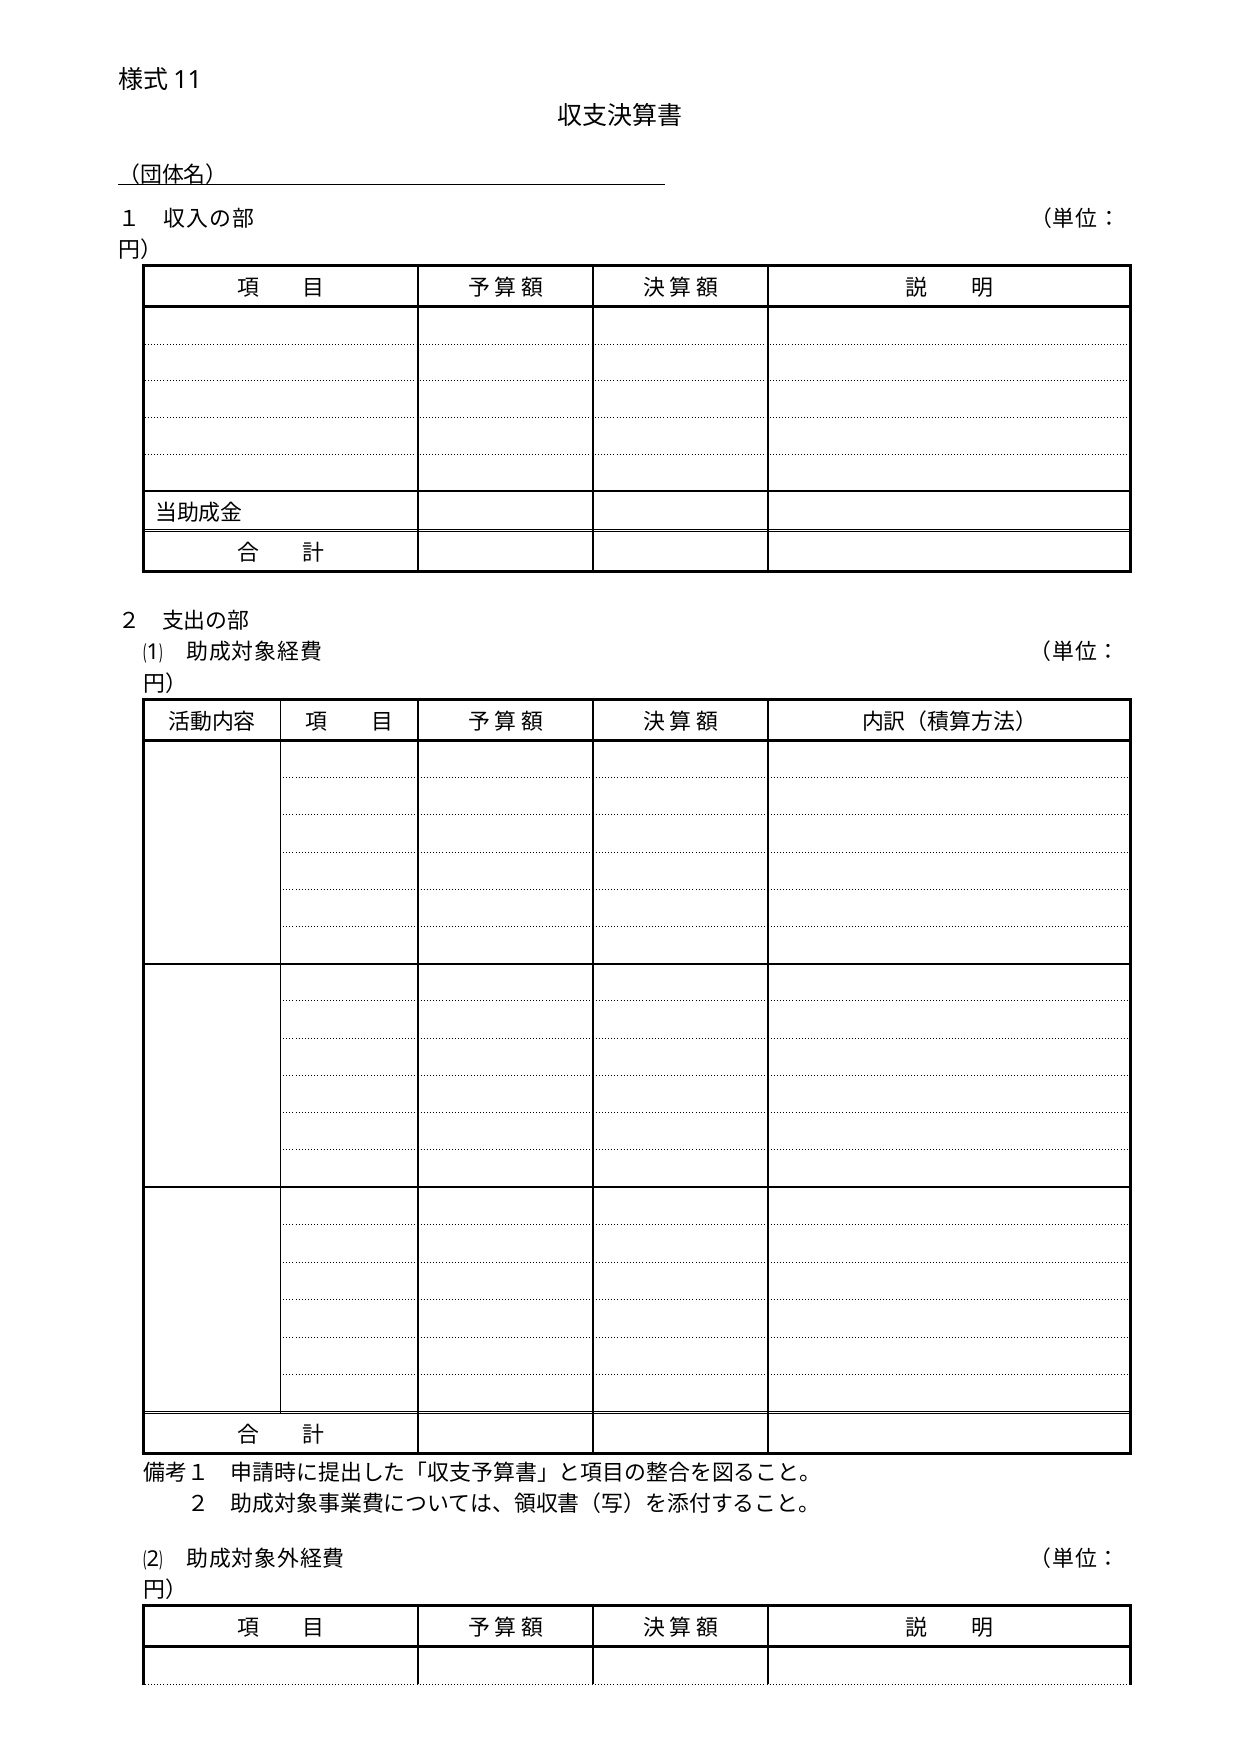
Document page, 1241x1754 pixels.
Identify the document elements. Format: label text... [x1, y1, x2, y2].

table_cell [594, 308, 767, 343]
table_cell [419, 1038, 592, 1075]
table_cell [281, 926, 417, 963]
table_cell [594, 380, 767, 417]
table_header 項 目 [145, 267, 417, 305]
table_cell [769, 1188, 1129, 1223]
table_header 項 目 [145, 1607, 417, 1645]
table_cell [769, 1000, 1129, 1037]
table_cell [594, 1112, 767, 1149]
table_cell [419, 1000, 592, 1037]
table_cell [419, 1374, 592, 1411]
table_cell [594, 889, 767, 926]
table_cell [769, 532, 1129, 570]
table_cell [419, 1075, 592, 1112]
table_header 予 算 額 [419, 701, 592, 738]
table_cell [419, 889, 592, 926]
table_header 項 目 [281, 701, 417, 738]
text ２ 支出の部 [118, 603, 1122, 634]
table_cell [769, 1075, 1129, 1112]
table_cell [769, 1038, 1129, 1075]
table_header 内訳（積算方法） [769, 701, 1129, 738]
table_cell [419, 532, 592, 570]
table_cell [281, 1262, 417, 1299]
table_cell 合 計 [145, 1414, 417, 1452]
table_cell [769, 1337, 1129, 1374]
table_cell [769, 1414, 1129, 1452]
table_cell [594, 344, 767, 380]
text 備考１ 申請時に提出した「収支予算書」と項目の整合を図ること。 [143, 1455, 1122, 1486]
table_cell [769, 742, 1129, 777]
table_cell [145, 344, 417, 380]
table_cell [419, 1337, 592, 1374]
table_cell [594, 417, 767, 453]
table_header 予 算 額 [419, 1607, 592, 1645]
table_cell [281, 777, 417, 814]
table_cell [594, 454, 767, 490]
table_cell [594, 492, 767, 529]
table_cell [769, 965, 1129, 1000]
table_cell [594, 1262, 767, 1299]
table_cell [769, 1149, 1129, 1186]
text (2) 助成対象外経費 （単位：円） [143, 1541, 1122, 1604]
table_cell [419, 1299, 592, 1337]
table_cell [281, 1112, 417, 1149]
table_header 決 算 額 [594, 701, 767, 738]
table_cell [769, 308, 1129, 343]
table_cell [419, 814, 592, 852]
table_cell [419, 1224, 592, 1262]
table_cell 合 計 [145, 532, 417, 570]
table_cell [594, 814, 767, 852]
table_cell [281, 742, 417, 777]
table_cell [281, 965, 417, 1000]
table_cell [281, 1038, 417, 1075]
table_cell [594, 777, 767, 814]
table_cell [769, 380, 1129, 417]
table_cell [769, 1299, 1129, 1337]
table_header 決 算 額 [594, 1607, 767, 1645]
table_cell [145, 380, 417, 417]
table_cell [419, 308, 592, 343]
table_cell [145, 417, 417, 453]
table_cell [281, 889, 417, 926]
table_cell [769, 1262, 1129, 1299]
table_cell [419, 926, 592, 963]
table_cell [145, 1648, 417, 1683]
text １ 収入の部 （単位：円） [118, 201, 1122, 264]
table_cell [769, 1648, 1129, 1683]
table_cell [419, 1262, 592, 1299]
table_cell [281, 1224, 417, 1262]
table_cell [769, 1374, 1129, 1411]
table_cell [419, 742, 592, 777]
text （団体名） [118, 157, 1122, 188]
table_cell [419, 1149, 592, 1186]
table_cell [594, 965, 767, 1000]
table_cell [145, 1188, 280, 1411]
table_cell [281, 1337, 417, 1374]
table_cell [419, 852, 592, 889]
table_cell [419, 1414, 592, 1452]
table_cell [594, 926, 767, 963]
table_cell [419, 1648, 592, 1683]
table_cell [769, 492, 1129, 529]
table_cell [419, 344, 592, 380]
table_cell [769, 1112, 1129, 1149]
table_cell [281, 1299, 417, 1337]
table_cell [594, 1374, 767, 1411]
table_cell [281, 1075, 417, 1112]
table_cell [419, 417, 592, 453]
text ２ 助成対象事業費については、領収書（写）を添付すること。 [143, 1486, 1122, 1518]
table_cell [419, 777, 592, 814]
table_cell [769, 417, 1129, 453]
table_header 決 算 額 [594, 267, 767, 305]
table_cell [145, 454, 417, 490]
text 様式11 [118, 59, 1122, 95]
text (1) 助成対象経費 （単位：円） [143, 634, 1122, 698]
table_cell [145, 308, 417, 343]
table_cell [594, 1337, 767, 1374]
table_cell [769, 889, 1129, 926]
table_cell [594, 742, 767, 777]
table_cell [769, 777, 1129, 814]
table_header 説 明 [769, 267, 1129, 305]
table_cell [594, 1149, 767, 1186]
table_cell [594, 852, 767, 889]
table_cell [145, 965, 280, 1186]
table_cell [594, 1224, 767, 1262]
table_cell [769, 454, 1129, 490]
table_cell 当助成金 [145, 492, 417, 529]
table_cell [419, 1188, 592, 1223]
table_cell [281, 1374, 417, 1411]
table_cell [281, 1149, 417, 1186]
table_header 予 算 額 [419, 267, 592, 305]
text 収支決算書 [118, 95, 1122, 132]
table_cell [769, 814, 1129, 852]
table_cell [594, 532, 767, 570]
table_cell [281, 814, 417, 852]
table_header 活動内容 [145, 701, 280, 738]
table_cell [594, 1075, 767, 1112]
table_cell [594, 1000, 767, 1037]
table_cell [281, 852, 417, 889]
table_cell [769, 344, 1129, 380]
table_cell [769, 852, 1129, 889]
table_cell [594, 1299, 767, 1337]
table_cell [419, 965, 592, 1000]
table_cell [594, 1414, 767, 1452]
table_header 説 明 [769, 1607, 1129, 1645]
table_cell [594, 1038, 767, 1075]
table_cell [594, 1648, 767, 1683]
table_cell [419, 492, 592, 529]
table_cell [281, 1000, 417, 1037]
table_cell [419, 380, 592, 417]
table_cell [594, 1188, 767, 1223]
table_cell [281, 1188, 417, 1223]
table_cell [769, 1224, 1129, 1262]
table_cell [419, 1112, 592, 1149]
table_cell [145, 742, 280, 963]
table_cell [419, 454, 592, 490]
table_cell [769, 926, 1129, 963]
